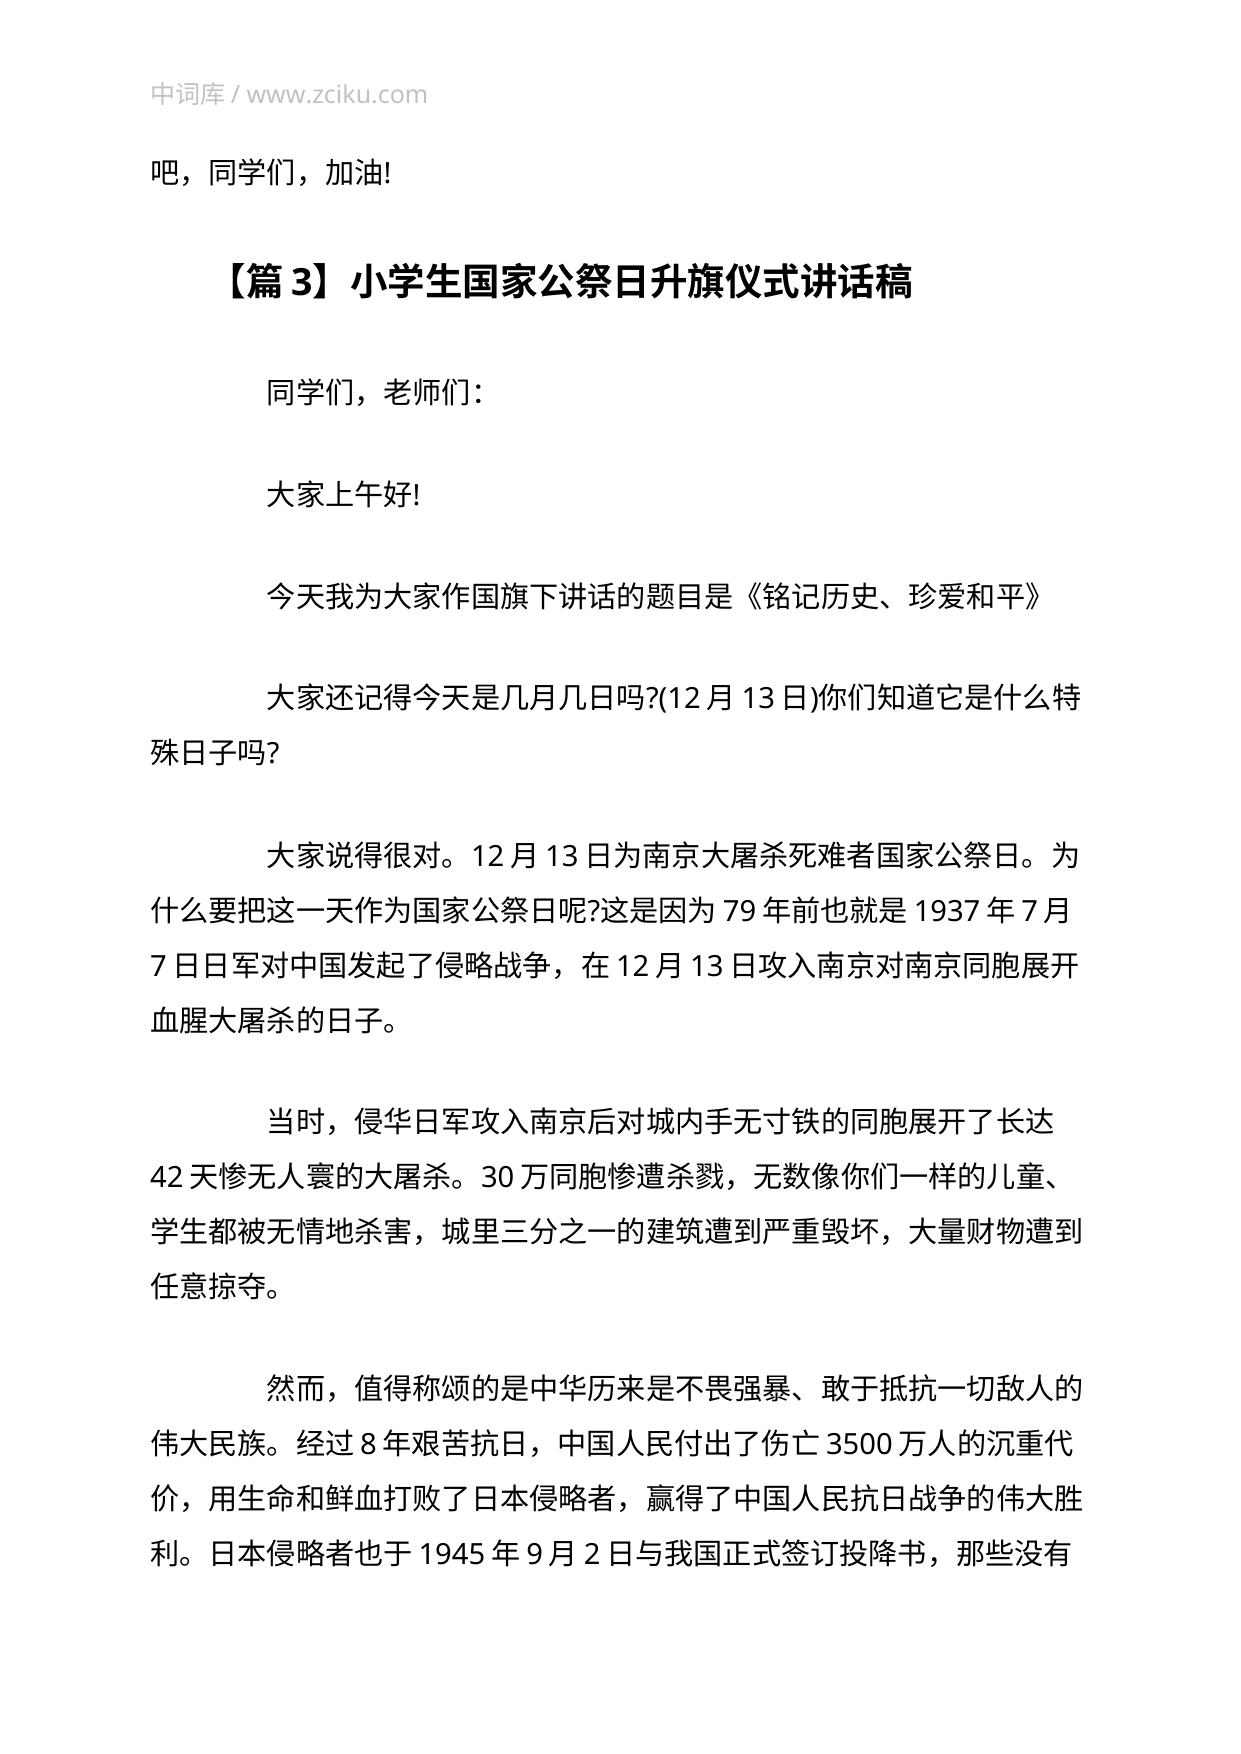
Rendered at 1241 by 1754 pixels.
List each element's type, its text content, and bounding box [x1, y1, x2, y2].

text 今天我为大家作国旗下讲话的题目是《铭记历史、珍爱和平》 [150, 573, 1090, 616]
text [150, 150, 1090, 192]
text 当时，侵华日军攻入南京后对城内手无寸铁的同胞展开了长达42天惨无人寰的大屠杀。30万同胞惨遭杀戮，无数像你们一样的儿童、学生都被无情地杀害，城里三分之一的建筑遭到严重毁坏，大量财物遭到任意掠夺。 [150, 1099, 1090, 1306]
text 大家还记得今天是几月几日吗?(12月13日)你们知道它是什么特殊日子吗? [150, 675, 1090, 772]
text 大家说得很对。12月13日为南京大屠杀死难者国家公祭日。为什么要把这一天作为国家公祭日呢?这是因为79年前也就是1937年7月7日日军对中国发起了侵略战争，在12月13日攻入南京对南京同胞展开血腥大屠杀的日子。 [150, 832, 1090, 1039]
text 【篇3】小学生国家公祭日升旗仪式讲话稿 [150, 252, 1090, 306]
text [150, 1365, 1090, 1573]
text 同学们，老师们： [150, 369, 1090, 412]
text 大家上午好! [150, 471, 1090, 514]
